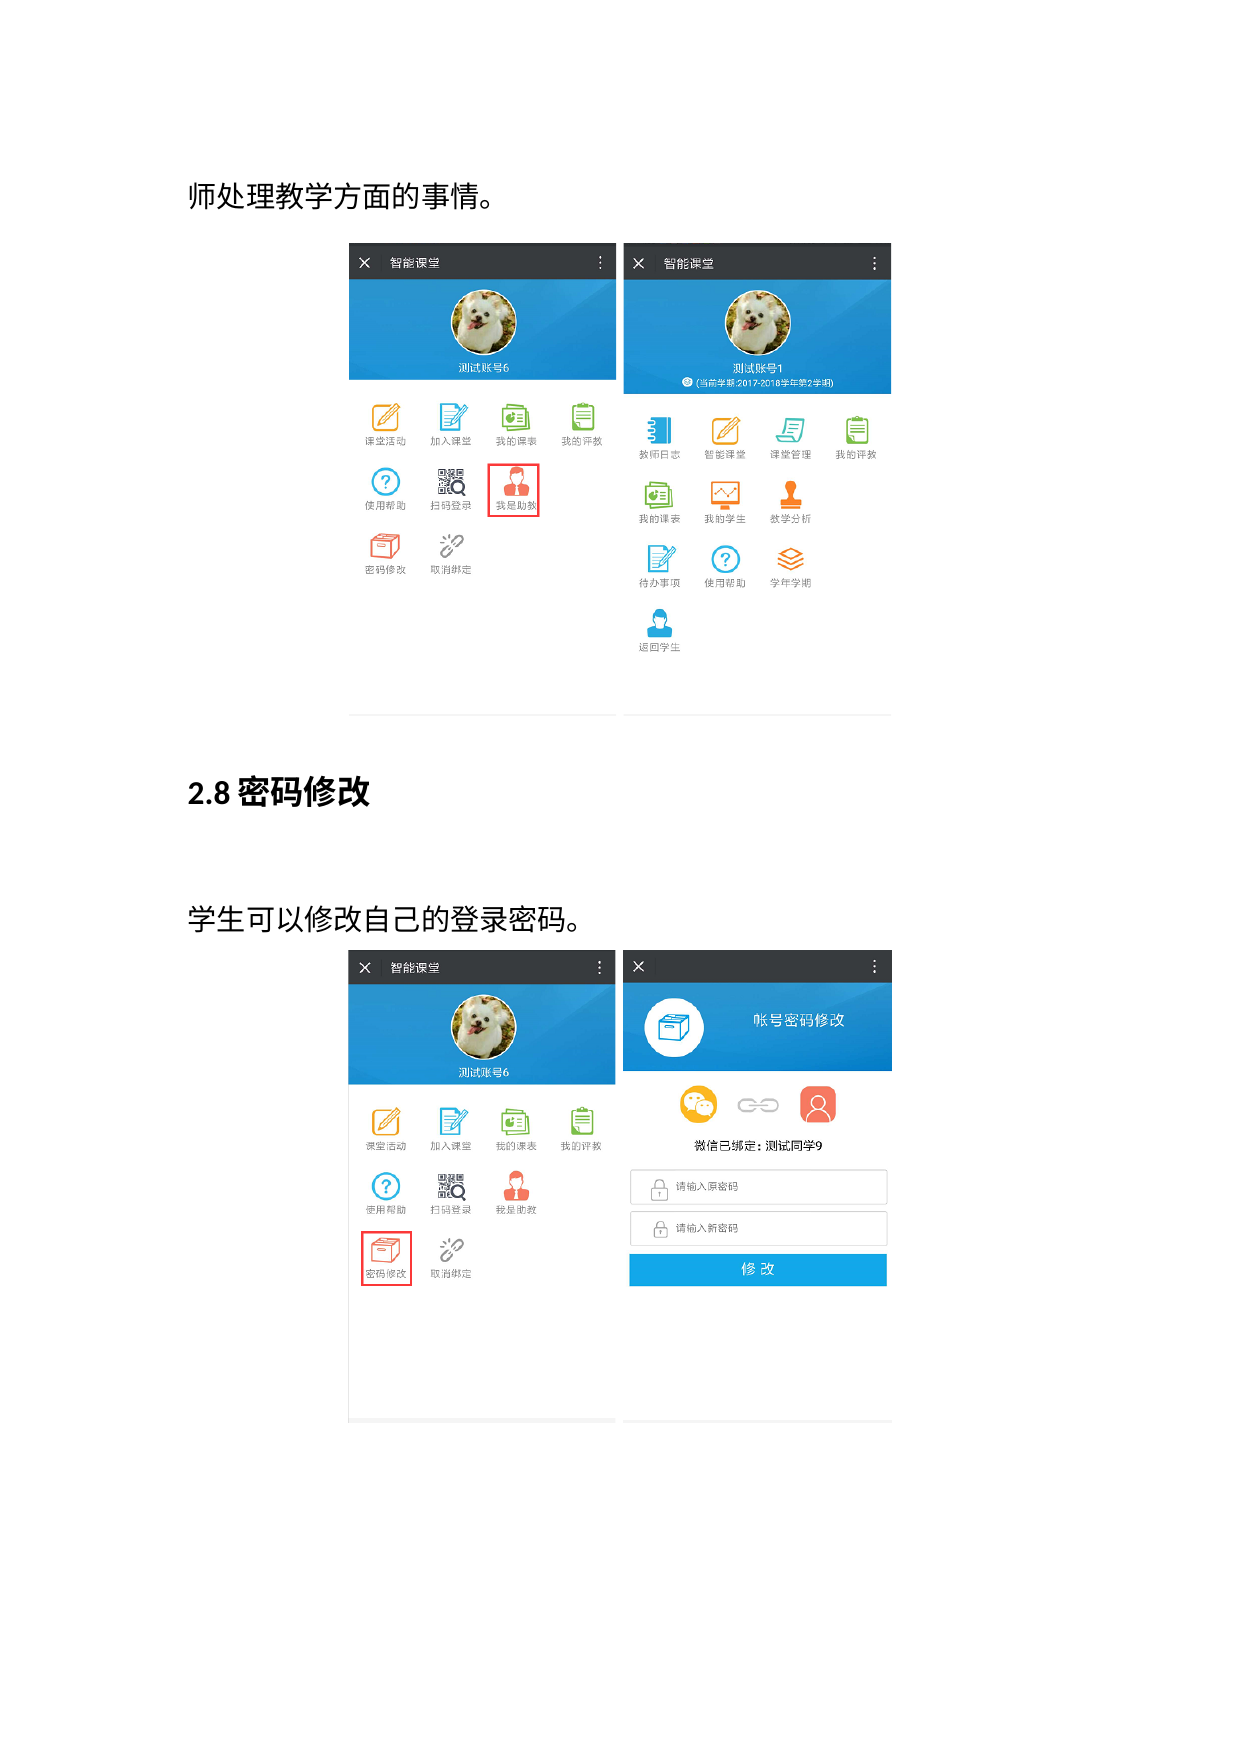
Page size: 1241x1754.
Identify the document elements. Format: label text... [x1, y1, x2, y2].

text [187, 162, 1053, 227]
picture [349, 243, 617, 716]
text 学生可以修改自己的登录密码。 [187, 885, 1053, 950]
picture [623, 950, 892, 1423]
picture [348, 950, 616, 1423]
picture [623, 243, 892, 716]
subtitle 2.8密码修改 [187, 758, 1053, 823]
